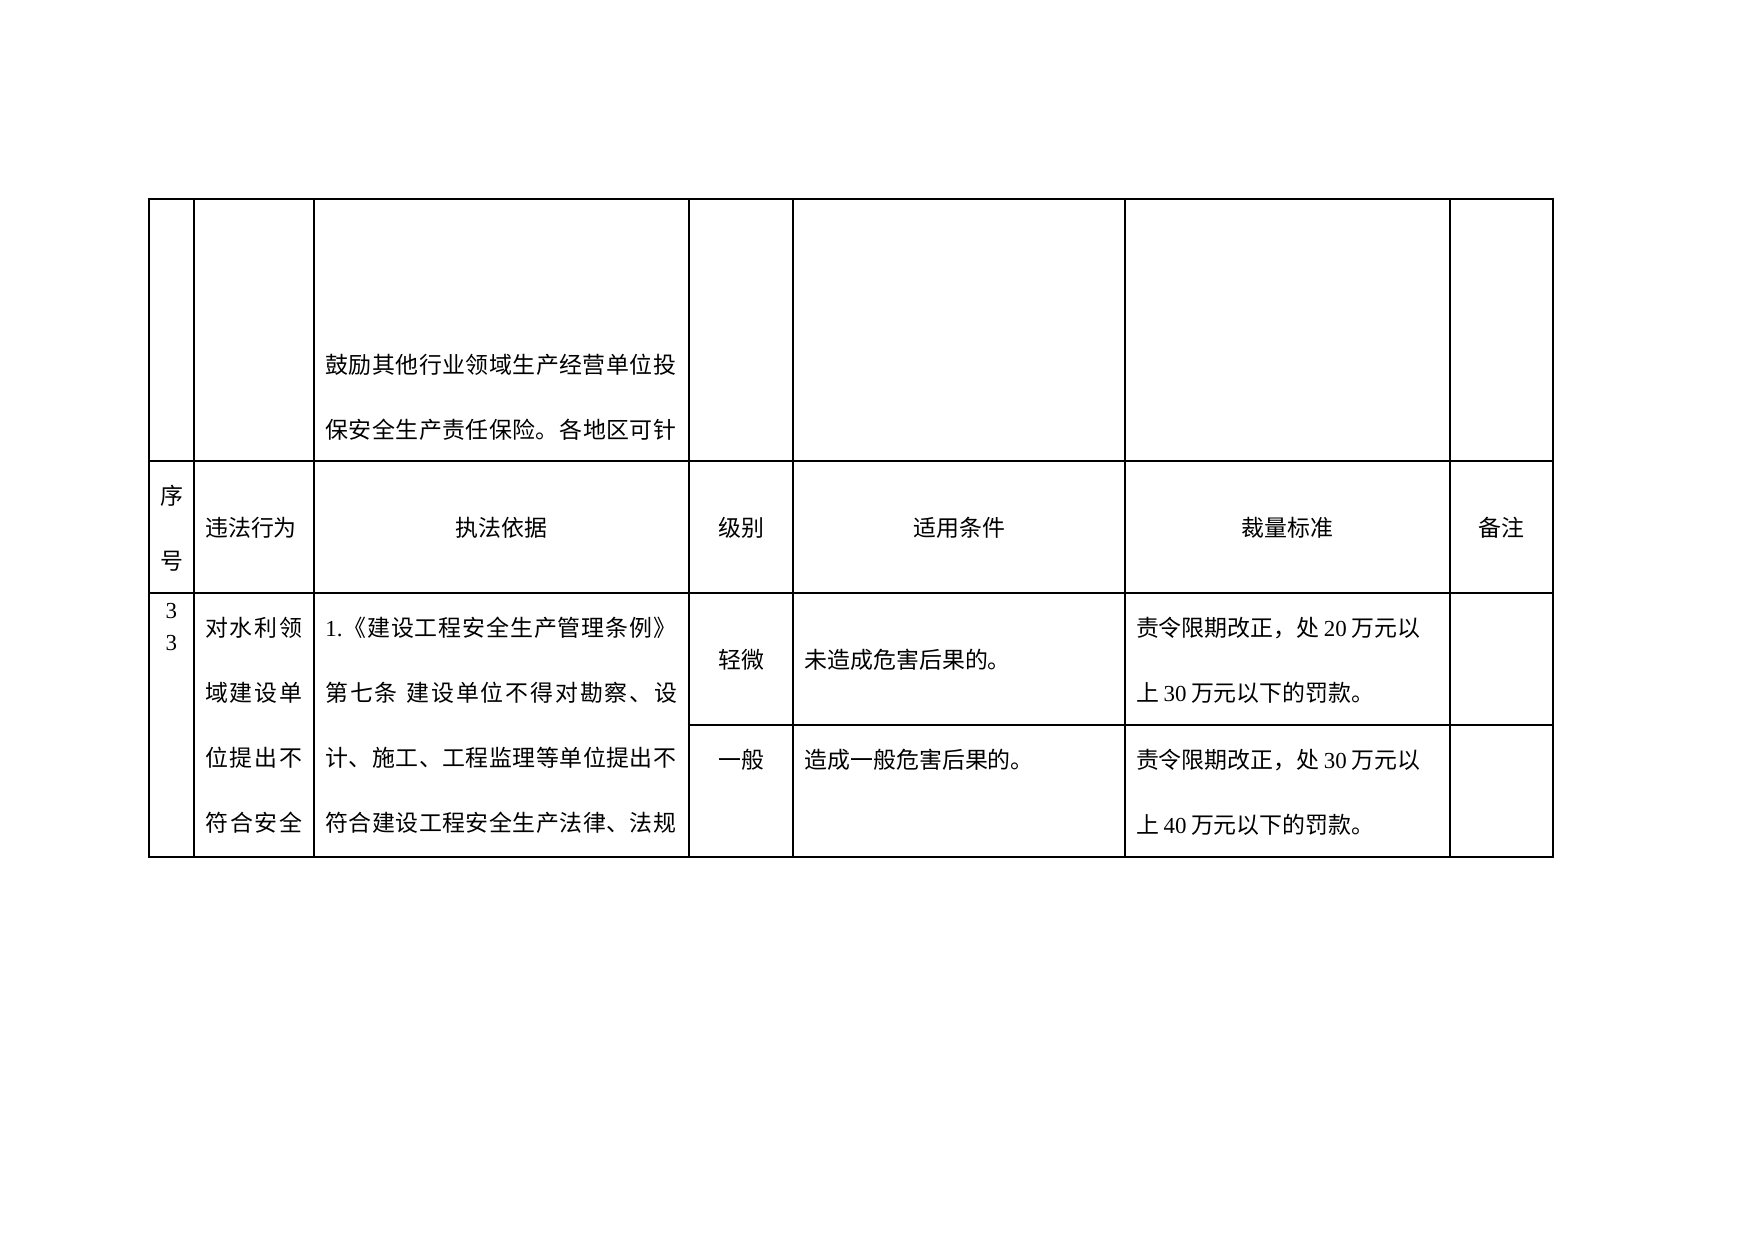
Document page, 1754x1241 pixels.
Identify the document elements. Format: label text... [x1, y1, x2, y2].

table_cell 责令限期改正，处20万元以上30万元以下的罚款。 [1126, 594, 1449, 724]
table_cell 违法行为 [195, 462, 313, 592]
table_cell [1126, 200, 1449, 460]
table_cell 备注 [1451, 462, 1552, 592]
table_cell 级别 [690, 462, 792, 592]
table_cell 责令限期改正，处30万元以上40万元以下的罚款。 [1126, 726, 1449, 856]
table_cell [1451, 594, 1552, 724]
table_cell 未造成危害后果的。 [794, 594, 1124, 724]
table_cell 轻微 [690, 594, 792, 724]
table_cell 严重 [690, 200, 792, 460]
table_cell [1451, 726, 1552, 856]
table_cell 造成一般危害后果的。 [794, 726, 1124, 856]
table_cell 适用条件 [794, 462, 1124, 592]
table_cell 对水利领域建设单位提出不符合安全生产法律、法规和强制性标准规定的要求的处罚 [195, 594, 313, 856]
table_cell 执法依据 [315, 462, 688, 592]
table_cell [794, 200, 1124, 460]
table_cell 裁量标准 [1126, 462, 1449, 592]
table_cell 1.《建设工程安全生产管理条例》第七条 建设单位不得对勘察、设计、施工、工程监理等单位提出不符合建设工程安全生产法律、法规和强制性标准规定的要求，不得压缩合 同约定的工期。 2.《建设工程安全生产管理条例》第五十五条 违反本条例的规定，建设 单位有下列行为之一的，责令限期改正，处20万元以上50万元以下的罚款；造成重大安全事故，构成犯罪的，对直接责任人员，依照刑法有关规定追究刑事责任；造成损失的，依法承担赔偿责任： （一）对勘察、设计、施工、工程监理等单位提出不符合安全生产法律、法规和强制性标准规定的要求的…… 3.《水利工程建设监理规定》第二十五条第二款 项目法人对监理单位提出不符合安全生产法律、法规和工程建设强制性标准要求的，依照《建设工程安全生产管理条例》第五十五条处罚。 [315, 594, 688, 856]
table_cell 33 [150, 594, 193, 856]
table_cell 一般 [690, 726, 792, 856]
table_cell 序号 [150, 462, 193, 592]
